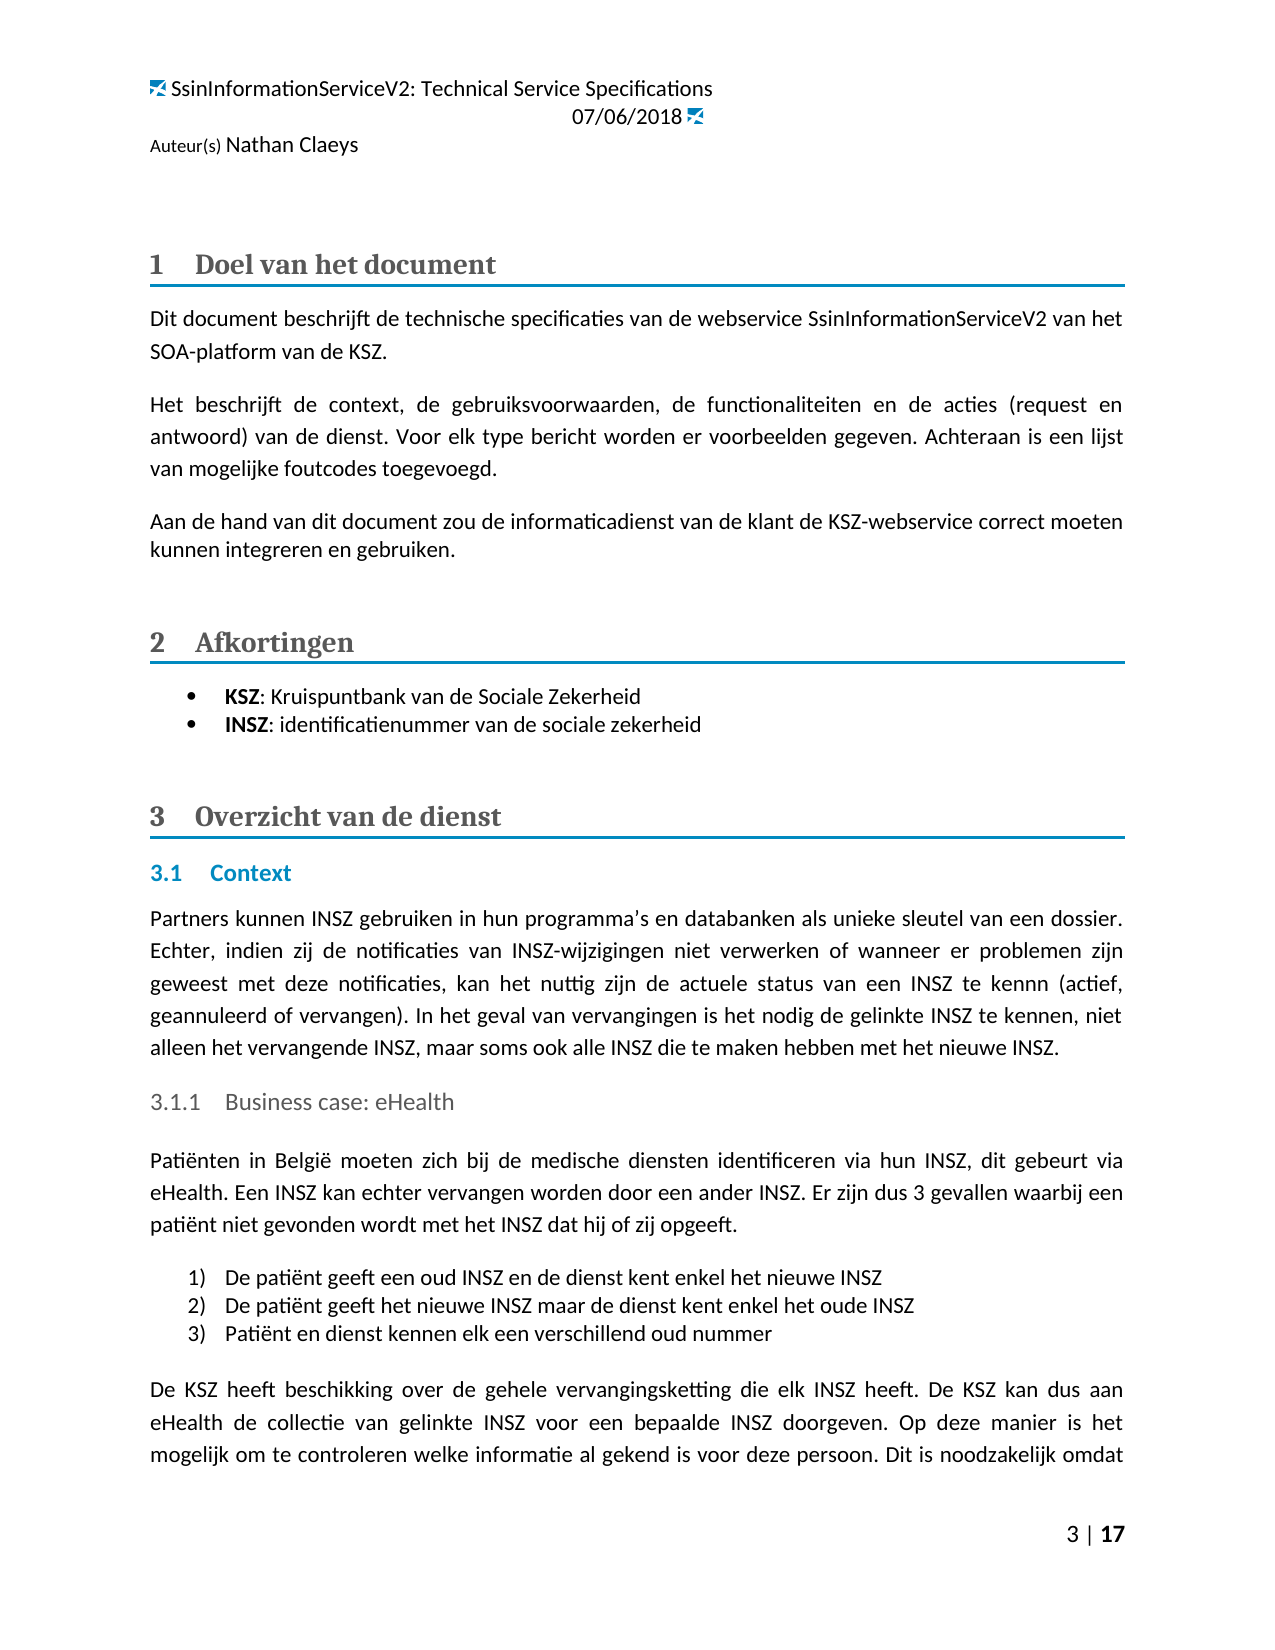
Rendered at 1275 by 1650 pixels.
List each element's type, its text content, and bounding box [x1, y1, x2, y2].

list De patiënt geeft een oud INSZ en de dienst kent enkel het nieuwe INSZ [187, 1263, 1125, 1291]
subtitle Business case: eHealth [150, 1086, 1125, 1117]
text Aan de hand van dit document zou de informaticadienst van de klant de KSZ-webservice correct moeten kunnen integreren en gebruiken. [150, 507, 1125, 563]
subtitle Overzicht van de dienst [150, 801, 1125, 836]
picture [687, 111, 704, 124]
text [150, 1376, 1125, 1468]
list Patiënt en dienst kennen elk een verschillend oud nummer [187, 1319, 1125, 1347]
subtitle Doel van het document [150, 248, 1125, 284]
list De patiënt geeft het nieuwe INSZ maar de dienst kent enkel het oude INSZ [187, 1291, 1125, 1319]
text Partners kunnen INSZ gebruiken in hun programma’s en databanken als unieke sleutel van een dossier. Echter, indien zij de notificaties van INSZ-wijzigingen niet verwerken of wanneer er problemen zijn geweest met deze notificaties, kan het nuttig zijn de actuele status van een INSZ te kennn (actief, geannuleerd of vervangen). In het geval van vervangingen is het nodig de gelinkte INSZ te kennen, niet alleen het vervangende INSZ, maar soms ook alle INSZ die te maken hebben met het nieuwe INSZ. [150, 904, 1125, 1061]
subtitle Context [150, 857, 1125, 887]
subtitle Afkortingen [150, 626, 1125, 661]
text Het beschrijft de context, de gebruiksvoorwaarden, de functionaliteiten en de acties (request en antwoord) van de dienst. Voor elk type bericht worden er voorbeelden gegeven. Achteraan is een lijst van mogelijke foutcodes toegevoegd. [150, 390, 1125, 482]
list INSZ: identificatienummer van de sociale zekerheid [187, 710, 1125, 738]
list KSZ: Kruispuntbank van de Sociale Zekerheid [187, 682, 1125, 710]
text Dit document beschrijft de technische specificaties van de webservice SsinInformationServiceV2 van het SOA-platform van de KSZ. [150, 304, 1125, 365]
text Patiënten in België moeten zich bij de medische diensten identificeren via hun INSZ, dit gebeurt via eHealth. Een INSZ kan echter vervangen worden door een ander INSZ. Er zijn dus 3 gevallen waarbij een patiënt niet gevonden wordt met het INSZ dat hij of zij opgeeft. [150, 1146, 1125, 1238]
picture [150, 85, 166, 96]
